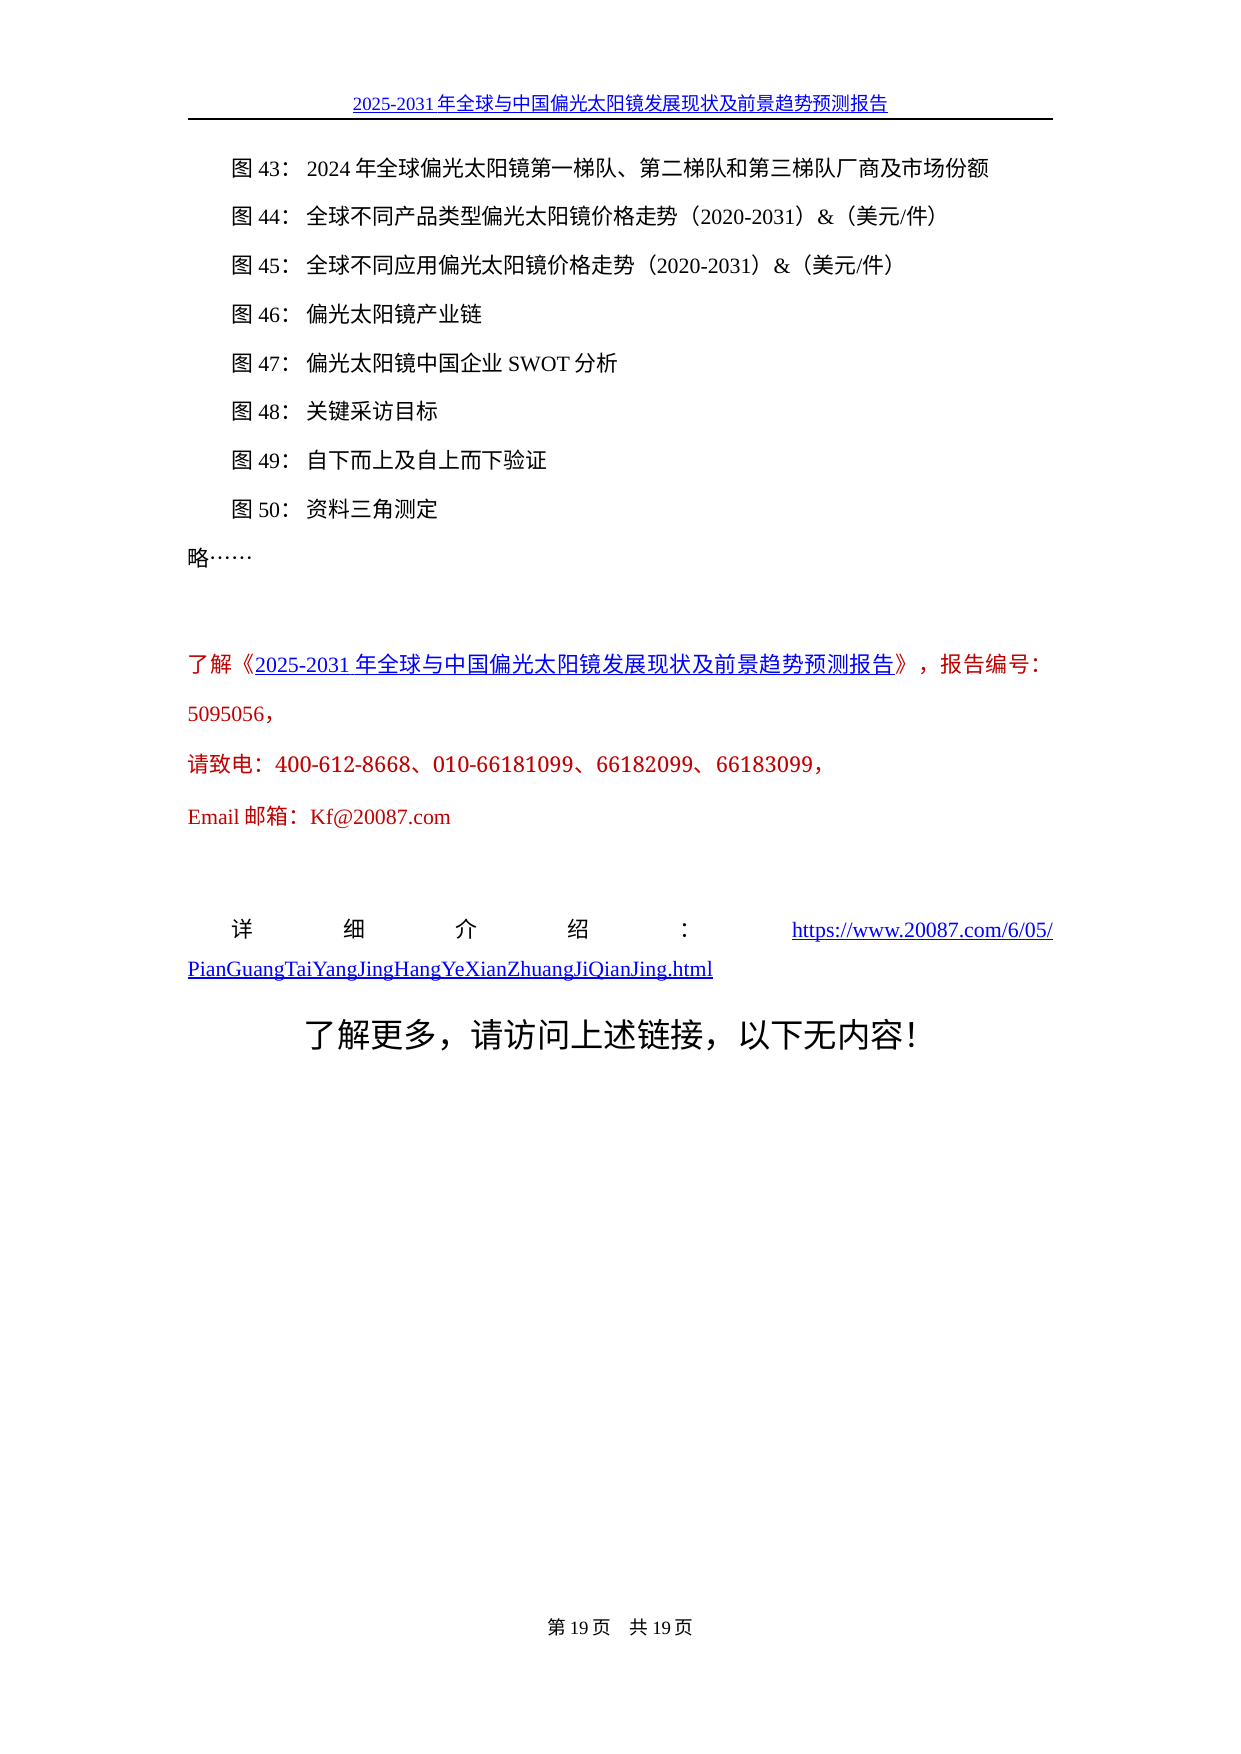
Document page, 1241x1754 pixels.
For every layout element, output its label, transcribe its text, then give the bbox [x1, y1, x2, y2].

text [187, 150, 1053, 573]
text Email邮箱：Kf@20087.com [187, 798, 1053, 831]
text 请致电：400-612-8668、010-66181099、66182099、66183099， [187, 747, 1053, 779]
text 详细介绍：https://www.20087.com/6/05/PianGuangTaiYangJingHangYeXianZhuangJiQianJing.html [187, 911, 1053, 984]
title 了解更多，请访问上述链接，以下无内容！ [187, 1000, 1053, 1065]
text 了解《2025-2031年全球与中国偏光太阳镜发展现状及前景趋势预测报告》，报告编号：5095056， [187, 647, 1053, 728]
